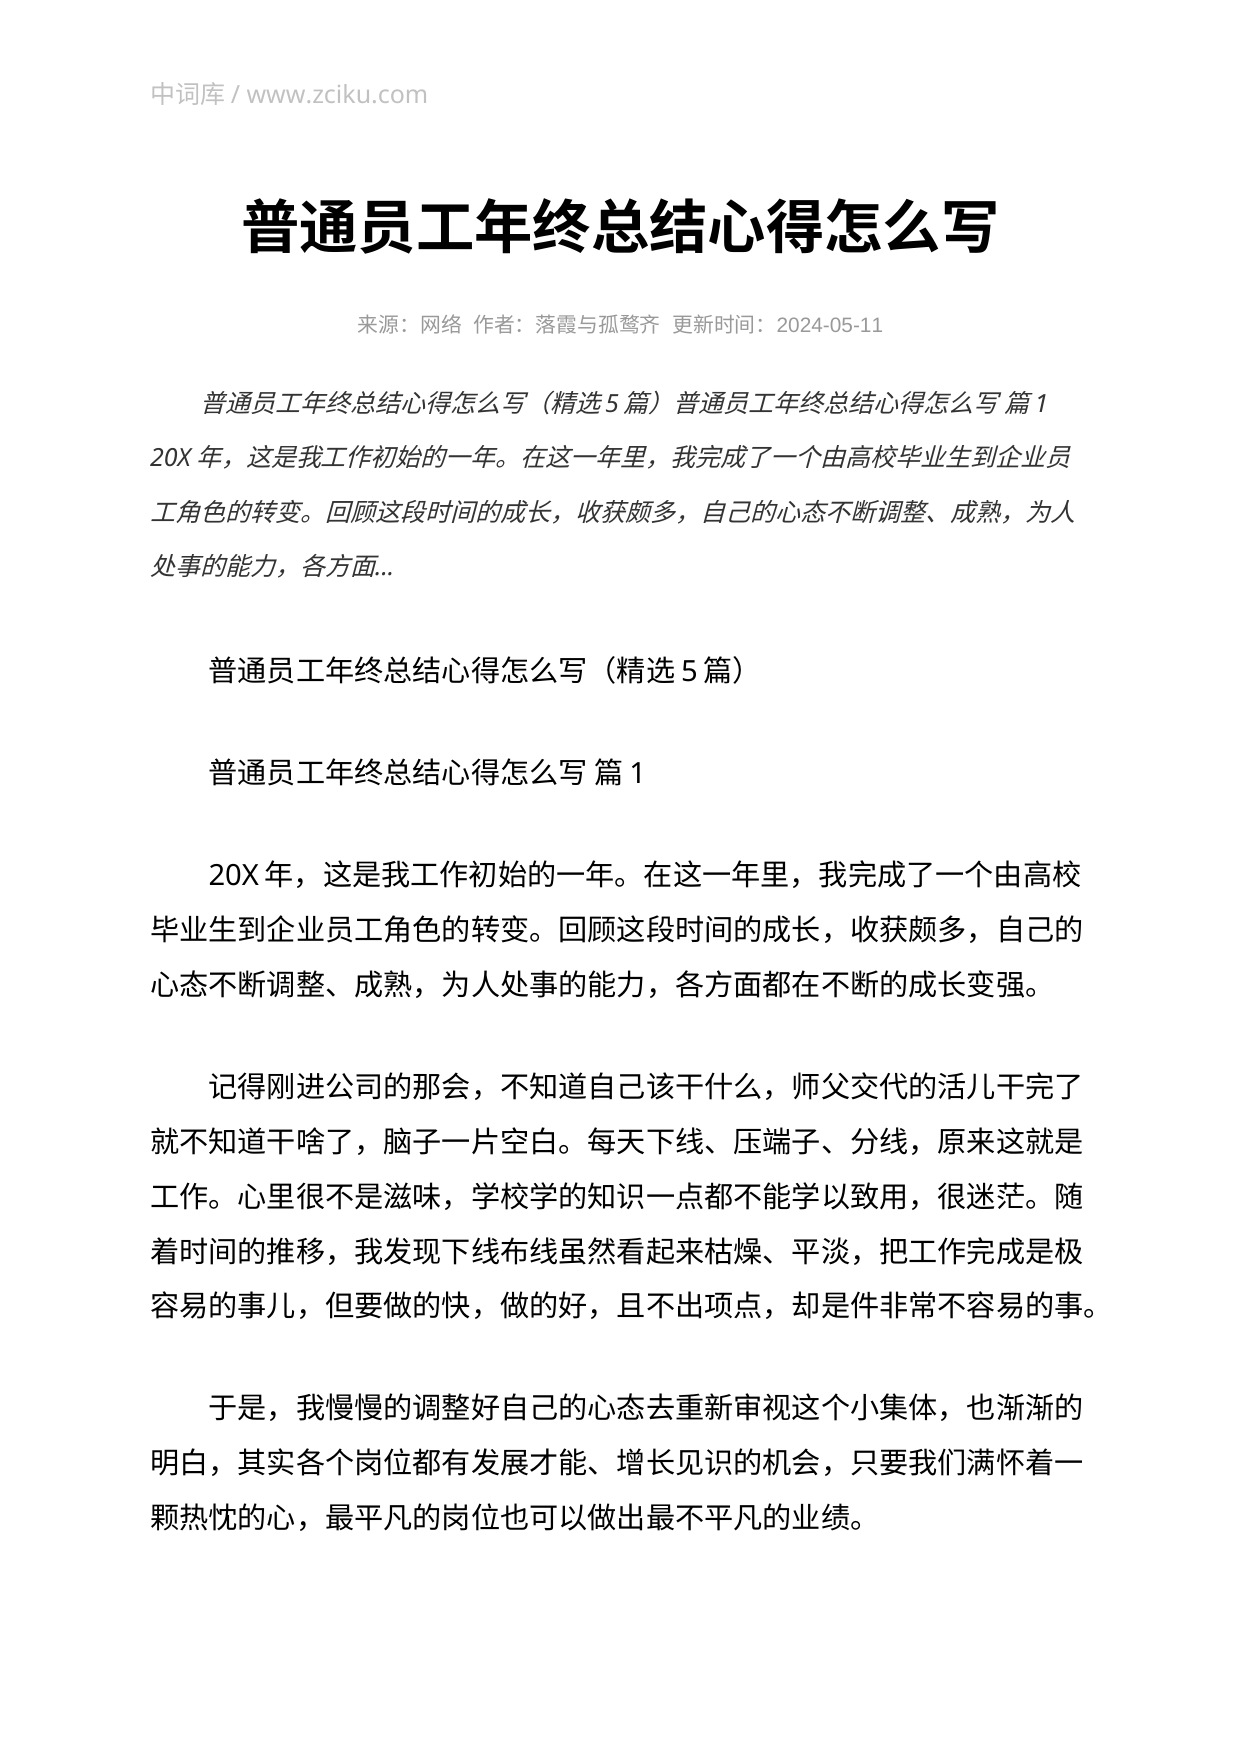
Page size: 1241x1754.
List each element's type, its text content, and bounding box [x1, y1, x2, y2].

text 来源：网络 作者：落霞与孤鹜齐 更新时间：2024-05-11 [150, 313, 1090, 337]
text 普通员工年终总结心得怎么写（精选5篇） [150, 648, 1090, 690]
text 记得刚进公司的那会，不知道自己该干什么，师父交代的活儿干完了就不知道干啥了，脑子一片空白。每天下线、压端子、分线，原来这就是工作。心里很不是滋味，学校学的知识一点都不能学以致用，很迷茫。随着时间的推移，我发现下线布线虽然看起来枯燥、平淡，把工作完成是极容易的事儿，但要做的快，做的好，且不出项点，却是件非常不容易的事。 [150, 1063, 1090, 1325]
text 20X年，这是我工作初始的一年。在这一年里，我完成了一个由高校毕业生到企业员工角色的转变。回顾这段时间的成长，收获颇多，自己的心态不断调整、成熟，为人处事的能力，各方面都在不断的成长变强。 [150, 852, 1090, 1004]
text 普通员工年终总结心得怎么写（精选5篇）普通员工年终总结心得怎么写 篇1 20X年，这是我工作初始的一年。在这一年里，我完成了一个由高校毕业生到企业员工角色的转变。回顾这段时间的成长，收获颇多，自己的心态不断调整、成熟，为人处事的能力，各方面... [150, 383, 1090, 583]
subtitle 普通员工年终总结心得怎么写 [150, 181, 1090, 266]
text 于是，我慢慢的调整好自己的心态去重新审视这个小集体，也渐渐的明白，其实各个岗位都有发展才能、增长见识的机会，只要我们满怀着一颗热忱的心，最平凡的岗位也可以做出最不平凡的业绩。 [150, 1385, 1090, 1537]
text 普通员工年终总结心得怎么写 篇1 [150, 750, 1090, 792]
